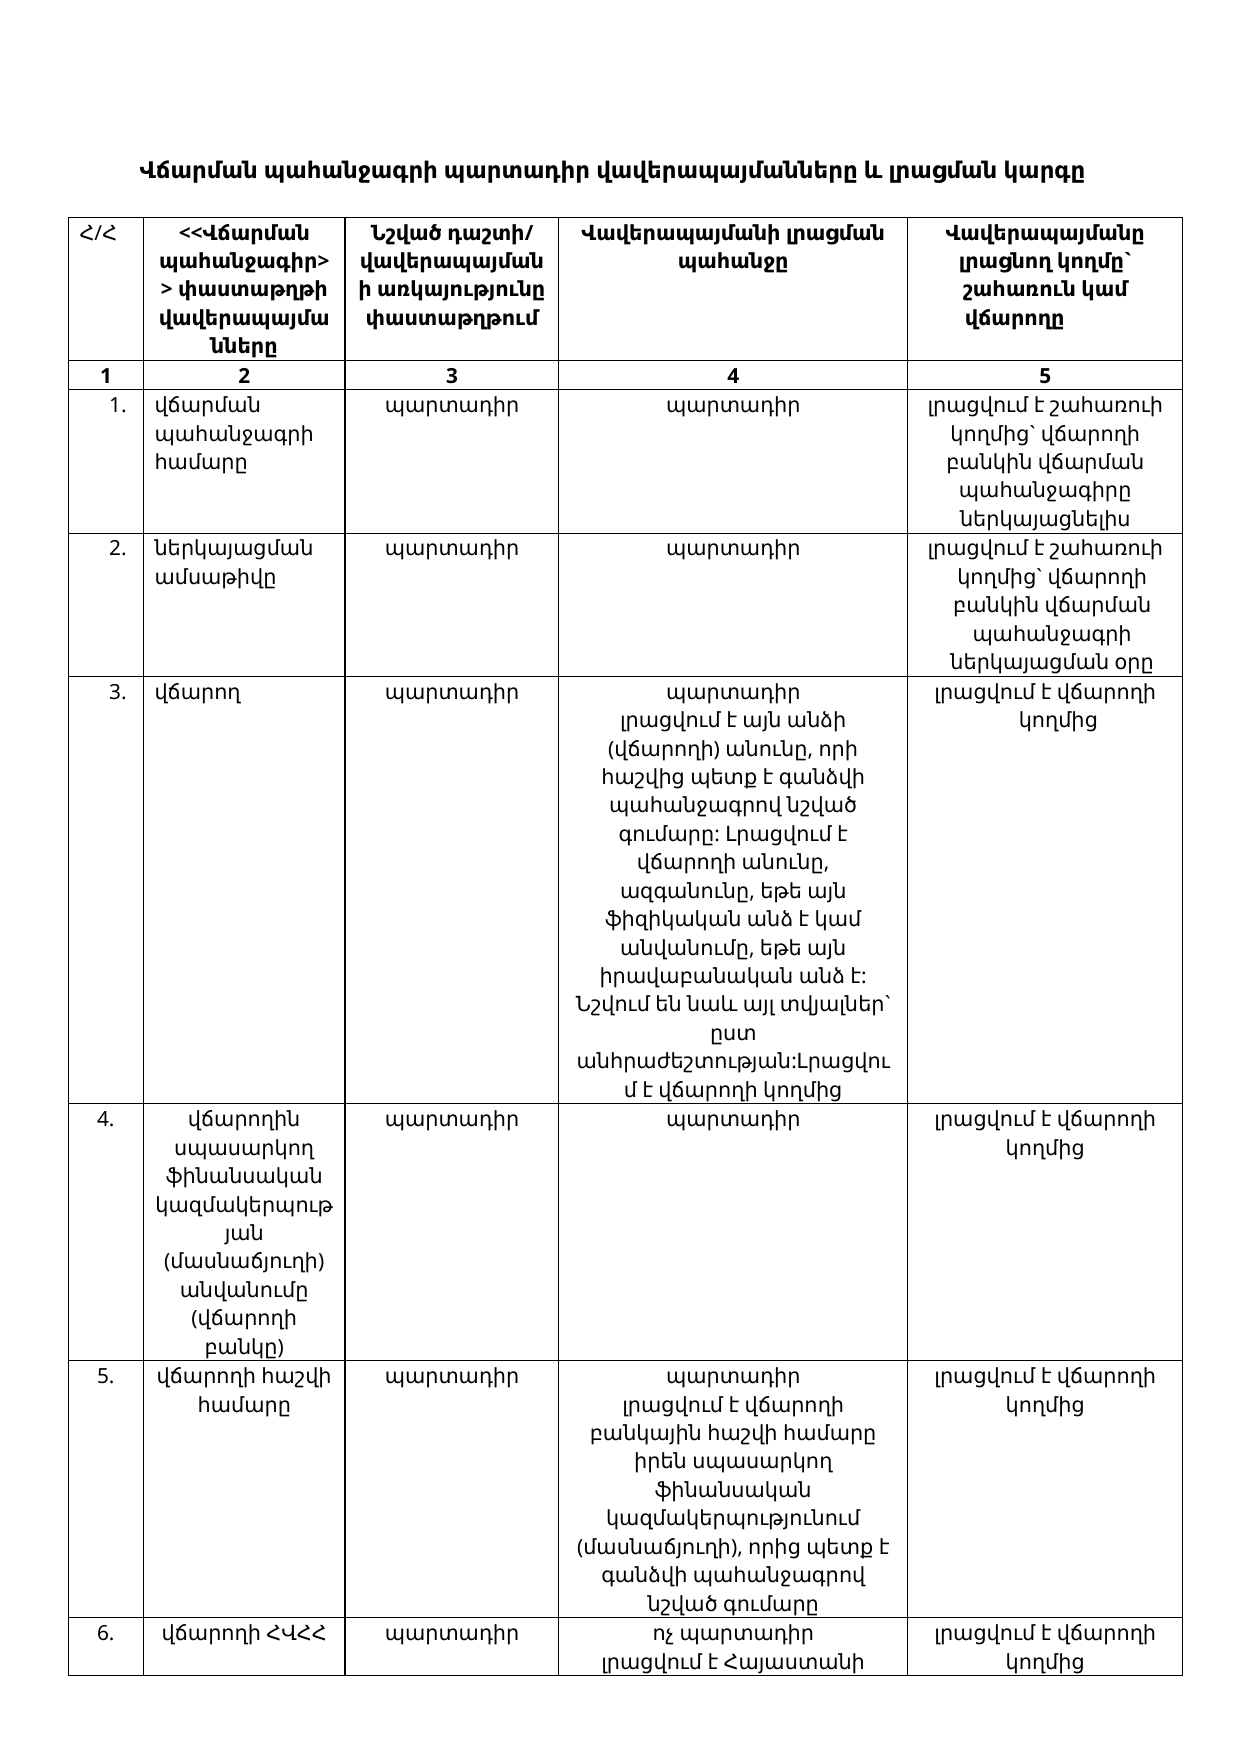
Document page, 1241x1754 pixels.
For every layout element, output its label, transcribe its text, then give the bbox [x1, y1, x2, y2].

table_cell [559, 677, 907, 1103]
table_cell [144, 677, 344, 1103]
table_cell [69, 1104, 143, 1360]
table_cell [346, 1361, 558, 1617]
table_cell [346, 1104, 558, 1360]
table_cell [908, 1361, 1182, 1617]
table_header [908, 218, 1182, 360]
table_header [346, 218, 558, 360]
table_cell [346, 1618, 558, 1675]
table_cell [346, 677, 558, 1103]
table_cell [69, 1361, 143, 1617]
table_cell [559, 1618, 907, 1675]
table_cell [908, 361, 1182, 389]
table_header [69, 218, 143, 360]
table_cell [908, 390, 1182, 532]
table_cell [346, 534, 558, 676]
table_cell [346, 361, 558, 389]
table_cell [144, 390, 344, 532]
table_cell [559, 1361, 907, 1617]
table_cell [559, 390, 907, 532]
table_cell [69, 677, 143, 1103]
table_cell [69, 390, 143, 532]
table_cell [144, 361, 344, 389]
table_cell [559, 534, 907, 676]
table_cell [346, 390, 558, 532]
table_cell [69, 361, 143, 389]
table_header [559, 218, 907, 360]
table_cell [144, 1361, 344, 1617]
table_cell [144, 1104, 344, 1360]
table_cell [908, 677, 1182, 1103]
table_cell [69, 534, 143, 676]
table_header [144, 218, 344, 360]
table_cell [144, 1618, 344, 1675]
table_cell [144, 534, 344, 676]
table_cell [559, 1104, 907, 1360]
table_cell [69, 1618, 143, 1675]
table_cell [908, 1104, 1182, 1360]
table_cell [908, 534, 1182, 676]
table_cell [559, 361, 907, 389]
text Վճարման պահանջագրի պարտադիր վավերապայմանները և լրացման կարգը [118, 154, 1106, 185]
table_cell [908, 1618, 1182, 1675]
